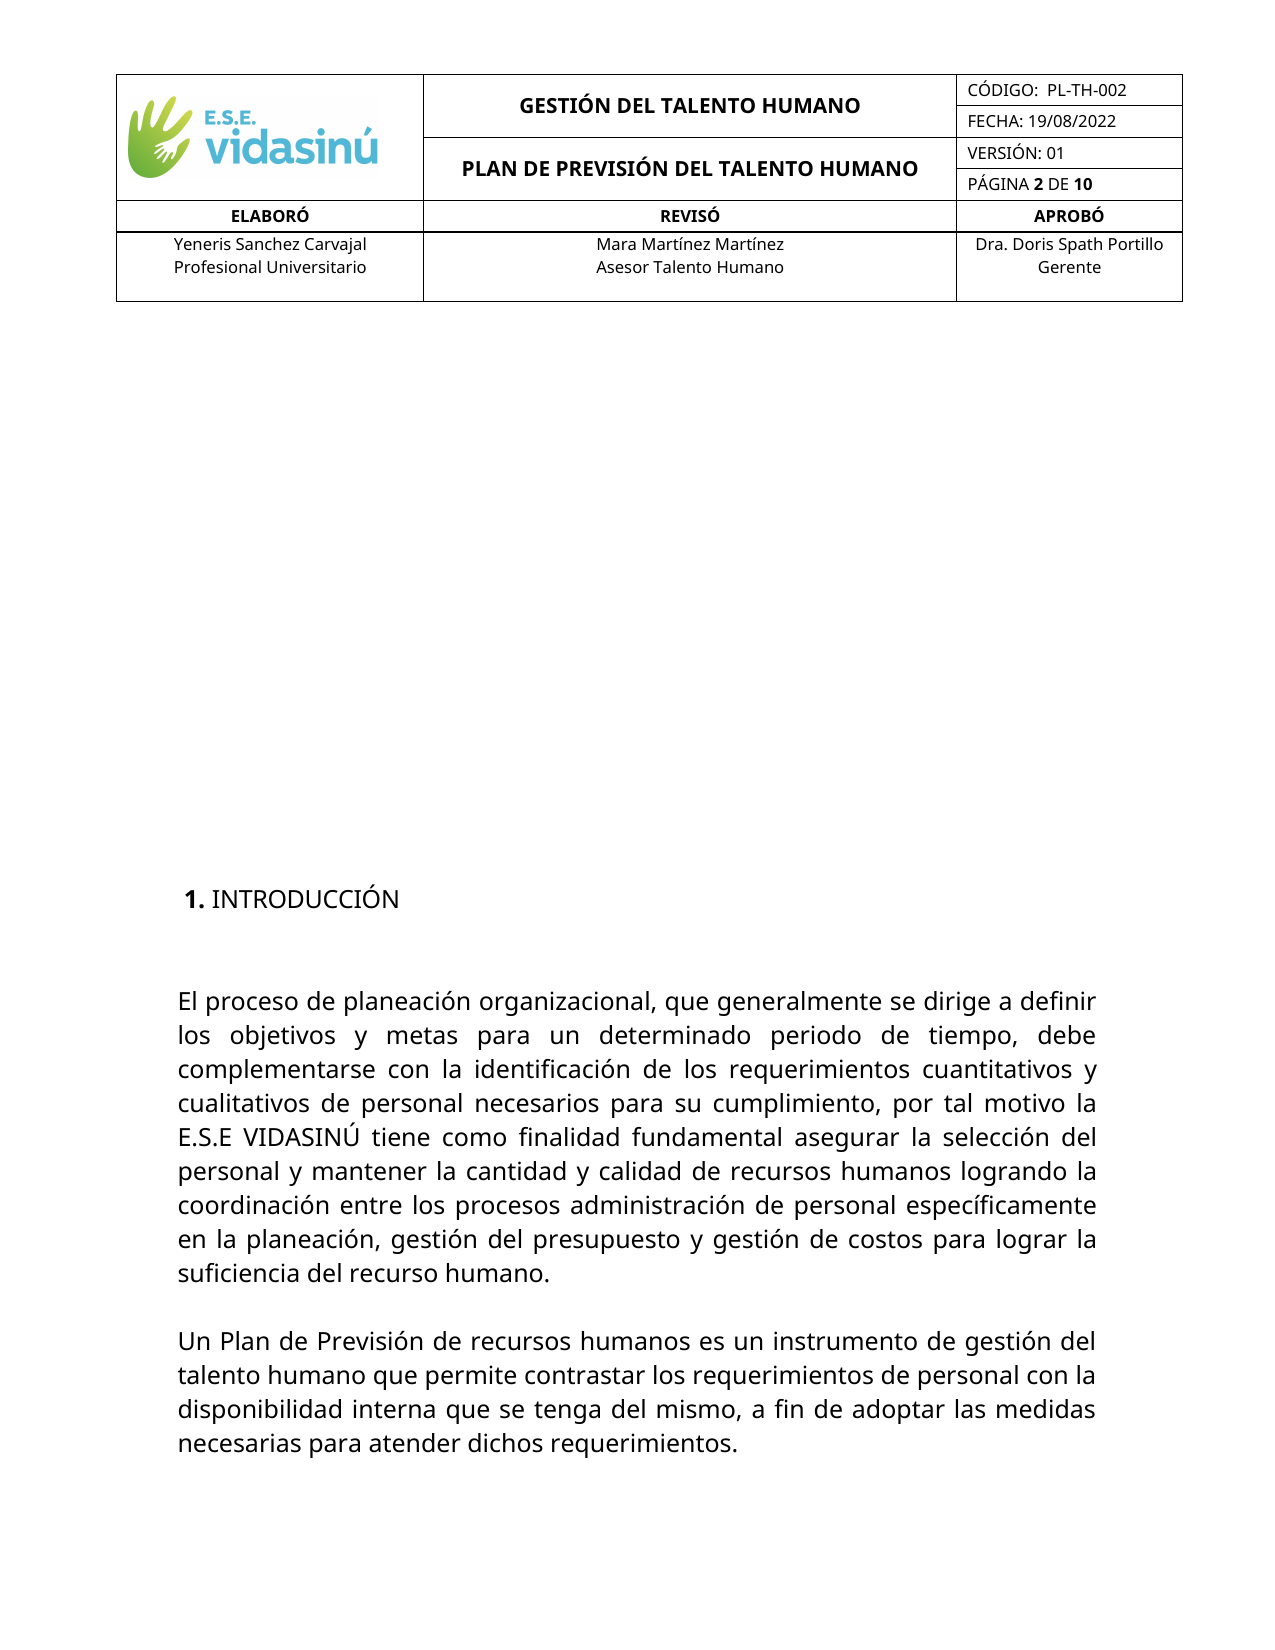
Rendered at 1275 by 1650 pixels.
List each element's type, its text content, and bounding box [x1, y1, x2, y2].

text El proceso de planeación organizacional, que generalmente se dirige a definir los objetivos y metas para un determinado periodo de tiempo, debe complementarse con la identificación de los requerimientos cuantitativos y cualitativos de personal necesarios para su cumplimiento, por tal motivo la E.S.E VIDASINÚ tiene como finalidad fundamental asegurar la selección del personal y mantener la cantidad y calidad de recursos humanos logrando la coordinación entre los procesos administración de personal específicamente en la planeación, gestión del presupuesto y gestión de costos para lograr la suficiencia del recurso humano. [177, 983, 1098, 1290]
text 1. INTRODUCCIÓN [177, 881, 1098, 915]
text Un Plan de Previsión de recursos humanos es un instrumento de gestión del talento humano que permite contrastar los requerimientos de personal con la disponibilidad interna que se tenga del mismo, a fin de adoptar las medidas necesarias para atender dichos requerimientos. [177, 1324, 1098, 1460]
picture [127, 95, 379, 179]
